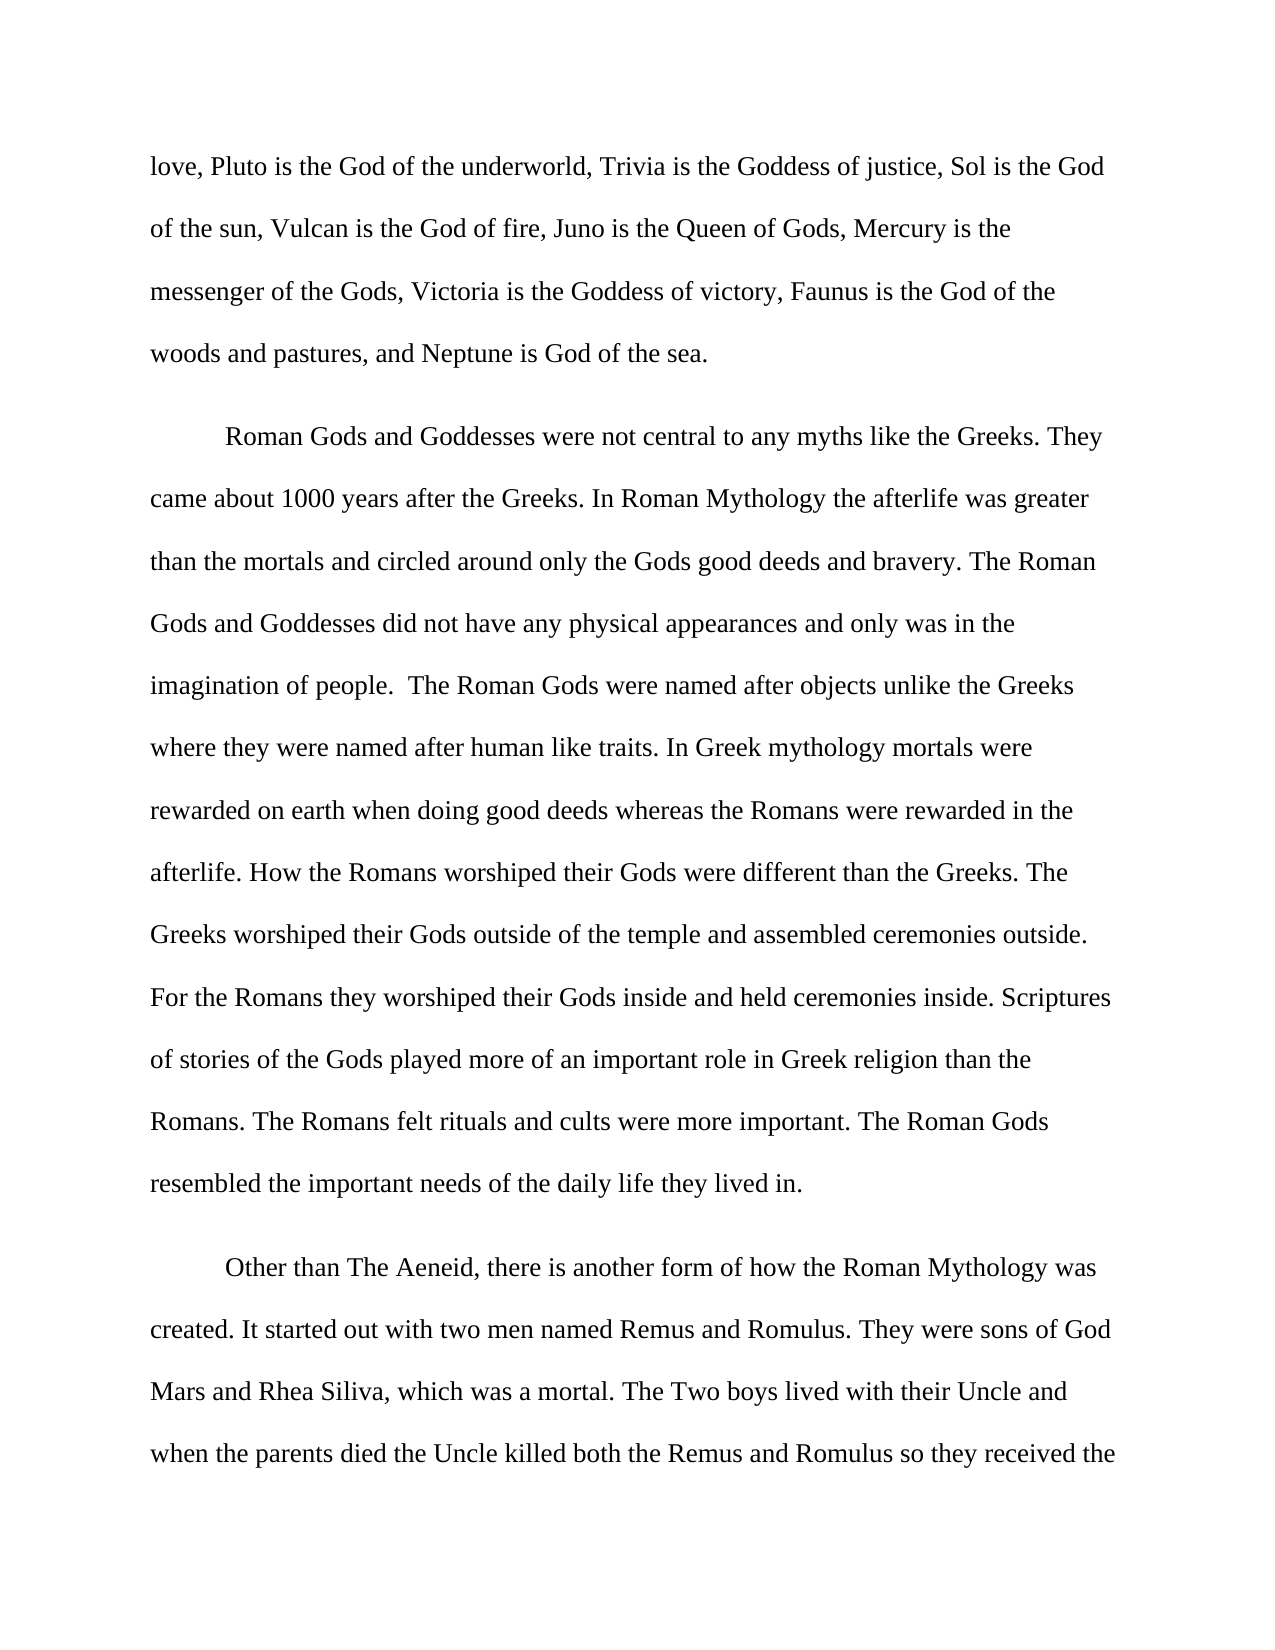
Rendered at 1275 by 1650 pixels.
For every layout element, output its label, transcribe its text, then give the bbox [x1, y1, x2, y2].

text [150, 150, 1125, 368]
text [150, 1251, 1125, 1469]
text Roman Gods and Goddesses were not central to any myths like the Greeks. They came about 1000 years after the Greeks. In Roman Mythology the afterlife was greater than the mortals and circled around only the Gods good deeds and bravery. The Roman Gods and Goddesses did not have any physical appearances and only was in the imagination of people. The Roman Gods were named after objects unlike the Greeks where they were named after human like traits. In Greek mythology mortals were rewarded on earth when doing good deeds whereas the Romans were rewarded in the afterlife. How the Romans worshiped their Gods were different than the Greeks. The Greeks worshiped their Gods outside of the temple and assembled ceremonies outside. For the Romans they worshiped their Gods inside and held ceremonies inside. Scriptures of stories of the Gods played more of an important role in Greek religion than the Romans. The Romans felt rituals and cults were more important. The Roman Gods resembled the important needs of the daily life they lived in. [150, 420, 1125, 1199]
